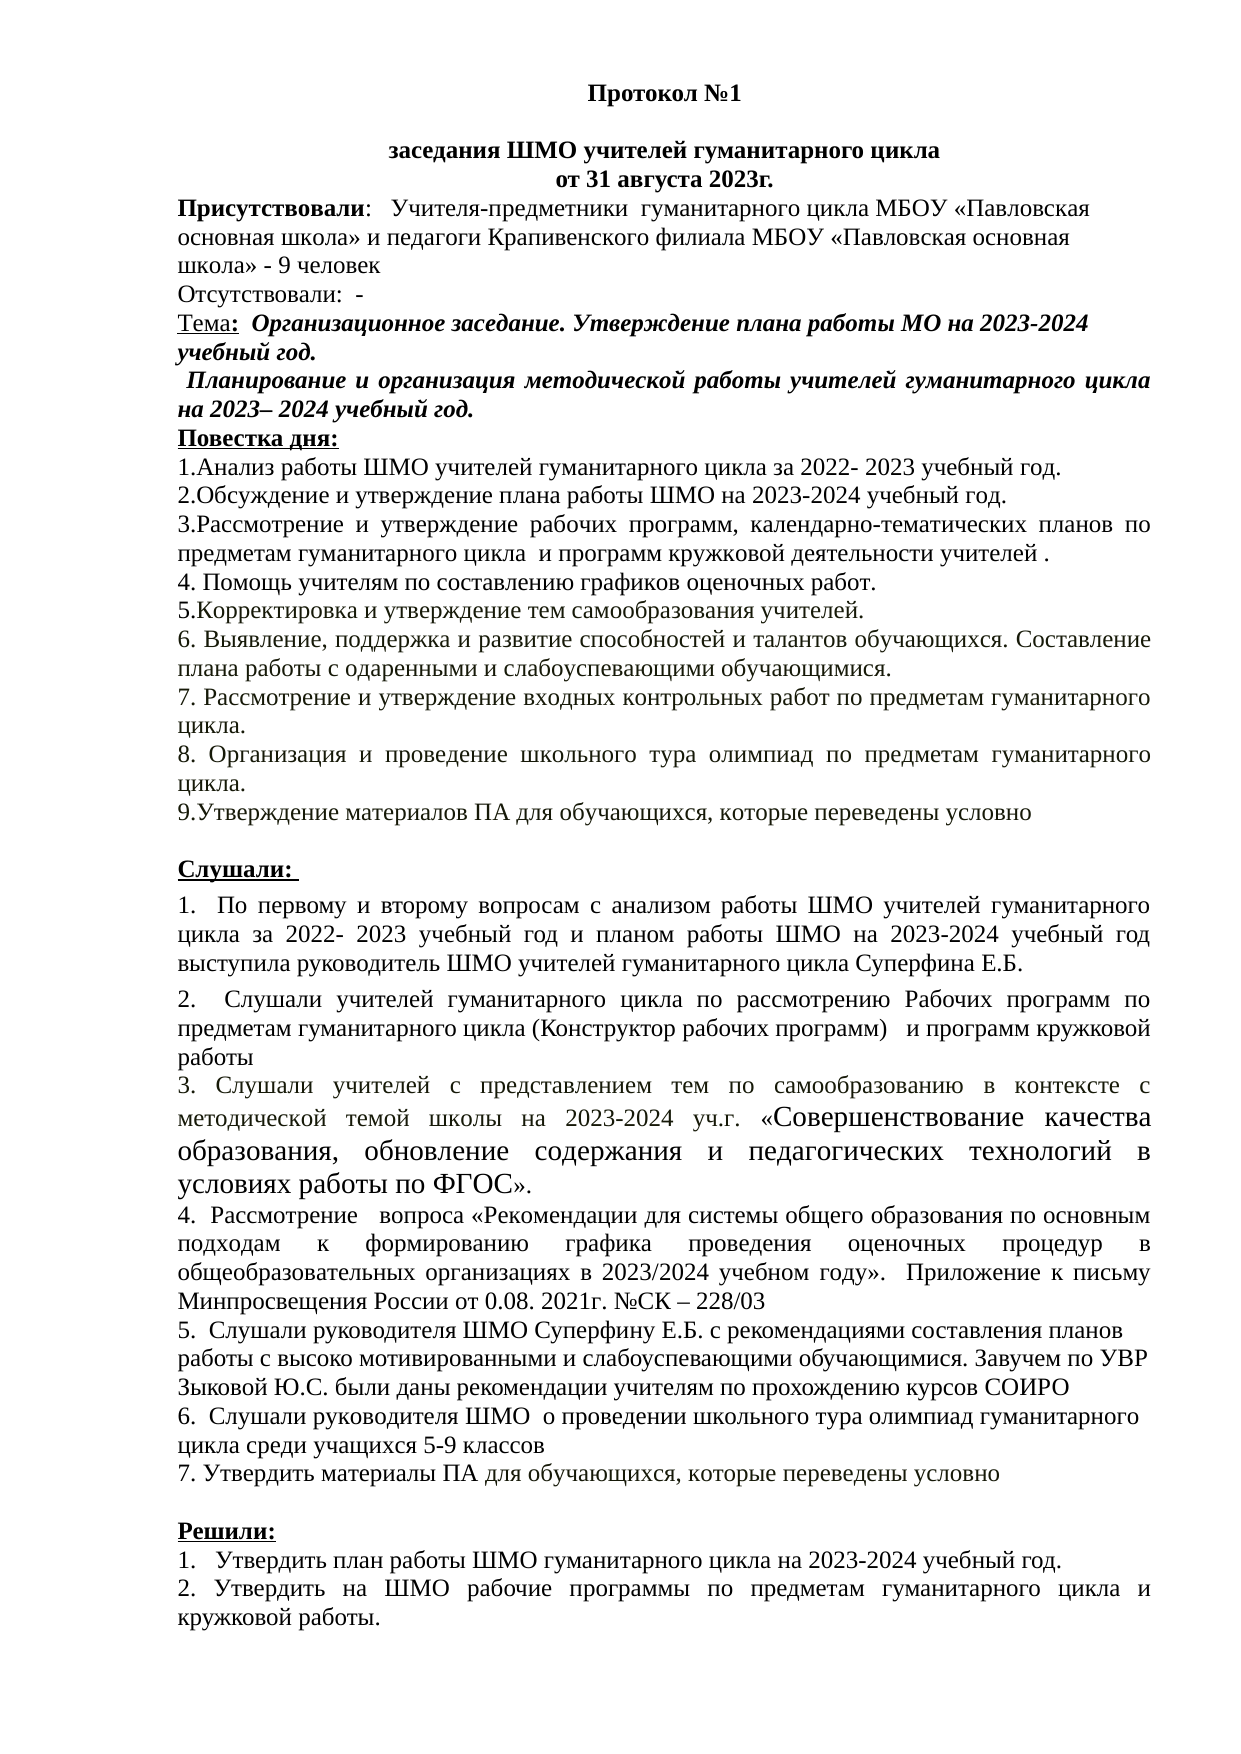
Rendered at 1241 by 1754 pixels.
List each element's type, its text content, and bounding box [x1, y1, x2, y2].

text 3.Рассмотрение и утверждение рабочих программ, календарно-тематических планов по предметам гуманитарного цикла и программ кружковой деятельности учителей . [177, 509, 1152, 567]
text Присутствовали: Учителя-предметники гуманитарного цикла МБОУ «Павловская основная школа» и педагоги Крапивенского филиала МБОУ «Павловская основная школа» - 9 человек [177, 193, 1152, 279]
text 7. Утвердить материалы ПА для обучающихся, которые переведены условно [177, 1458, 1152, 1487]
text 4. Рассмотрение вопроса «Рекомендации для системы общего образования по основным подходам к формированию графика проведения оценочных процедур в общеобразовательных организациях в 2023/2024 учебном году». Приложение к письму Минпросвещения России от 0.08. 2021г. №СК – 228/03 [177, 1200, 1152, 1315]
text 2. Слушали учителей гуманитарного цикла по рассмотрению Рабочих программ по предметам гуманитарного цикла (Конструктор рабочих программ) и программ кружковой работы [177, 984, 1152, 1070]
text Отсутствовали: - [177, 279, 1152, 308]
text 1. По первому и второму вопросам с анализом работы ШМО учителей гуманитарного цикла за 2022- 2023 учебный год и планом работы ШМО на 2023-2024 учебный год выступила руководитель ШМО учителей гуманитарного цикла Суперфина Е.Б. [177, 890, 1152, 977]
text 6. Выявление, поддержка и развитие способностей и талантов обучающихся. Составление плана работы с одаренными и слабоуспевающими обучающимися. [177, 624, 1152, 682]
text 1. Утвердить план работы ШМО гуманитарного цикла на 2023-2024 учебный год. [177, 1545, 1152, 1573]
text 9.Утверждение материалов ПА для обучающихся, которые переведены условно [177, 797, 1152, 825]
text 5.Корректировка и утверждение тем самообразования учителей. [177, 595, 1152, 624]
text 2.Обсуждение и утверждение плана работы ШМО на 2023-2024 учебный год. [177, 480, 1152, 509]
text 8. Организация и проведение школьного тура олимпиад по предметам гуманитарного цикла. [177, 739, 1152, 797]
text Повестка дня: [177, 423, 1152, 452]
text заседания ШМО учителей гуманитарного цикла [177, 135, 1152, 164]
text 5. Слушали руководителя ШМО Суперфину Е.Б. с рекомендациями составления планов работы с высоко мотивированными и слабоуспевающими обучающимися. Завучем по УВР Зыковой Ю.С. были даны рекомендации учителям по прохождению курсов СОИРО [177, 1315, 1152, 1401]
text 4. Помощь учителям по составлению графиков оценочных работ. [177, 567, 1152, 595]
text 2. Утвердить на ШМО рабочие программы по предметам гуманитарного цикла и кружковой работы. [177, 1573, 1152, 1631]
text Планирование и организация методической работы учителей гуманитарного цикла на 2023– 2024 учебный год. [177, 365, 1152, 423]
text 1.Анализ работы ШМО учителей гуманитарного цикла за 2022- 2023 учебный год. [177, 452, 1152, 480]
text от 31 августа 2023г. [177, 164, 1152, 193]
text 3. Слушали учителей с представлением тем по самообразованию в контексте с методической темой школы на 2023-2024 уч.г. «Совершенствование качества образования, обновление содержания и педагогических технологий в условиях работы по ФГОС». [177, 1070, 1152, 1200]
text Протокол №1 [177, 78, 1152, 107]
text 6. Слушали руководителя ШМО о проведении школьного тура олимпиад гуманитарного цикла среди учащихся 5-9 классов [177, 1401, 1152, 1458]
text Слушали: [177, 854, 1152, 883]
text Решили: [177, 1516, 1152, 1545]
text Тема: Организационное заседание. Утверждение плана работы МО на 2023-2024 учебный год. [177, 308, 1152, 365]
text 7. Рассмотрение и утверждение входных контрольных работ по предметам гуманитарного цикла. [177, 682, 1152, 739]
